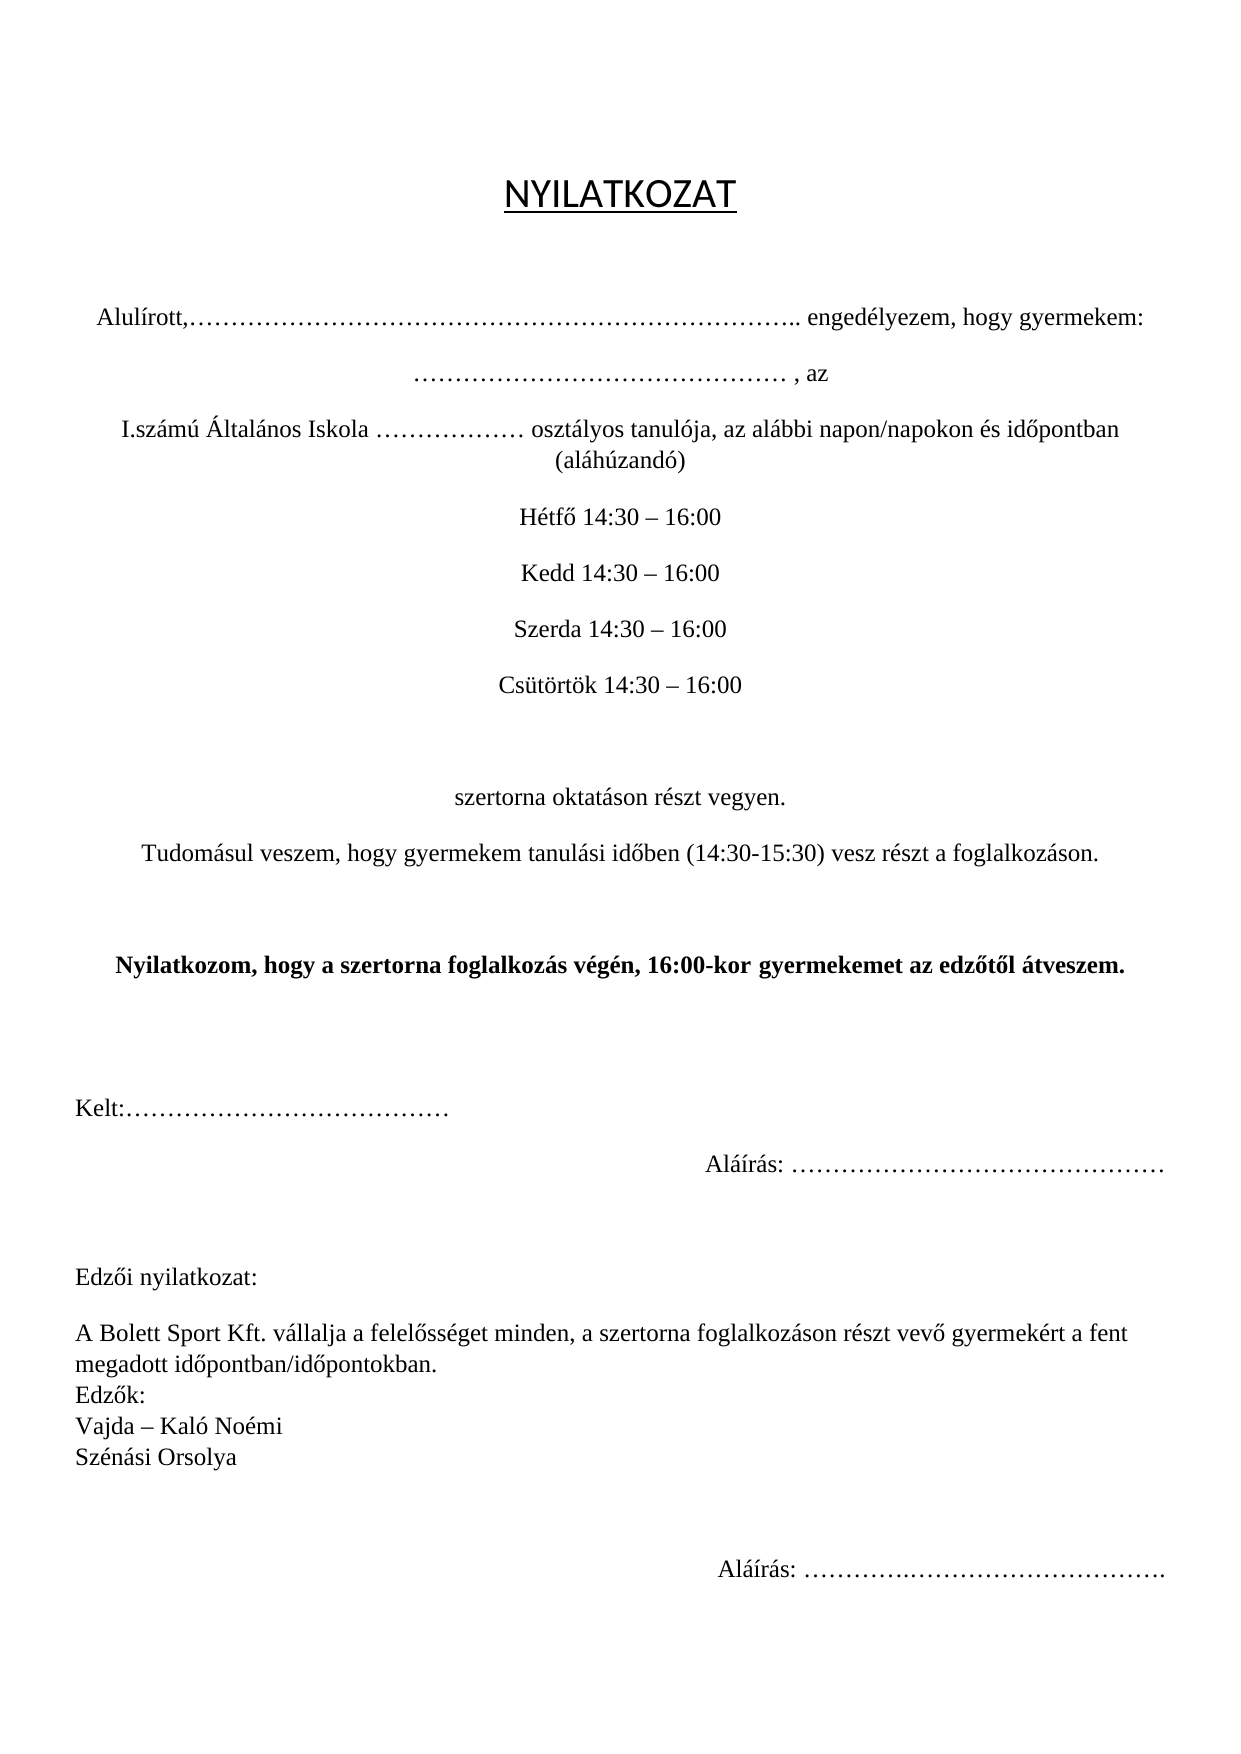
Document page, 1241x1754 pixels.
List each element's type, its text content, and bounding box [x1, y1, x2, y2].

text I.számú Általános Iskola ……………… osztályos tanulója, az alábbi napon/napokon és időpontban (aláhúzandó) [75, 414, 1165, 474]
text Szerda 14:30 – 16:00 [75, 614, 1165, 642]
text NYILATKOZAT [75, 167, 1165, 218]
text Aláírás: ………….…………………………. [75, 1554, 1165, 1583]
text Tudomásul veszem, hogy gyermekem tanulási időben (14:30-15:30) vesz részt a foglalkozáson. [75, 838, 1165, 867]
text Aláírás: ……………………………………… [75, 1149, 1165, 1178]
text szertorna oktatáson részt vegyen. [75, 782, 1165, 811]
text Hétfő 14:30 – 16:00 [75, 502, 1165, 530]
text Csütörtök 14:30 – 16:00 [75, 670, 1165, 698]
text A Bolett Sport Kft. vállalja a felelősséget minden, a szertorna foglalkozáson részt vevő gyermekért a fent megadott időpontban/időpontokban. Edzők: Vajda – Kaló Noémi Szénási Orsolya [75, 1318, 1165, 1471]
text Alulírott,……………………………………………………………….. engedélyezem, hogy gyermekem: [75, 302, 1165, 331]
text Kedd 14:30 – 16:00 [75, 558, 1165, 586]
text Kelt:………………………………… [75, 1093, 1165, 1122]
text Nyilatkozom, hogy a szertorna foglalkozás végén, 16:00-kor gyermekemet az edzőtől átveszem. [75, 950, 1165, 979]
text ……………………………………… , az [75, 358, 1165, 387]
text Edzői nyilatkozat: [75, 1262, 1165, 1290]
